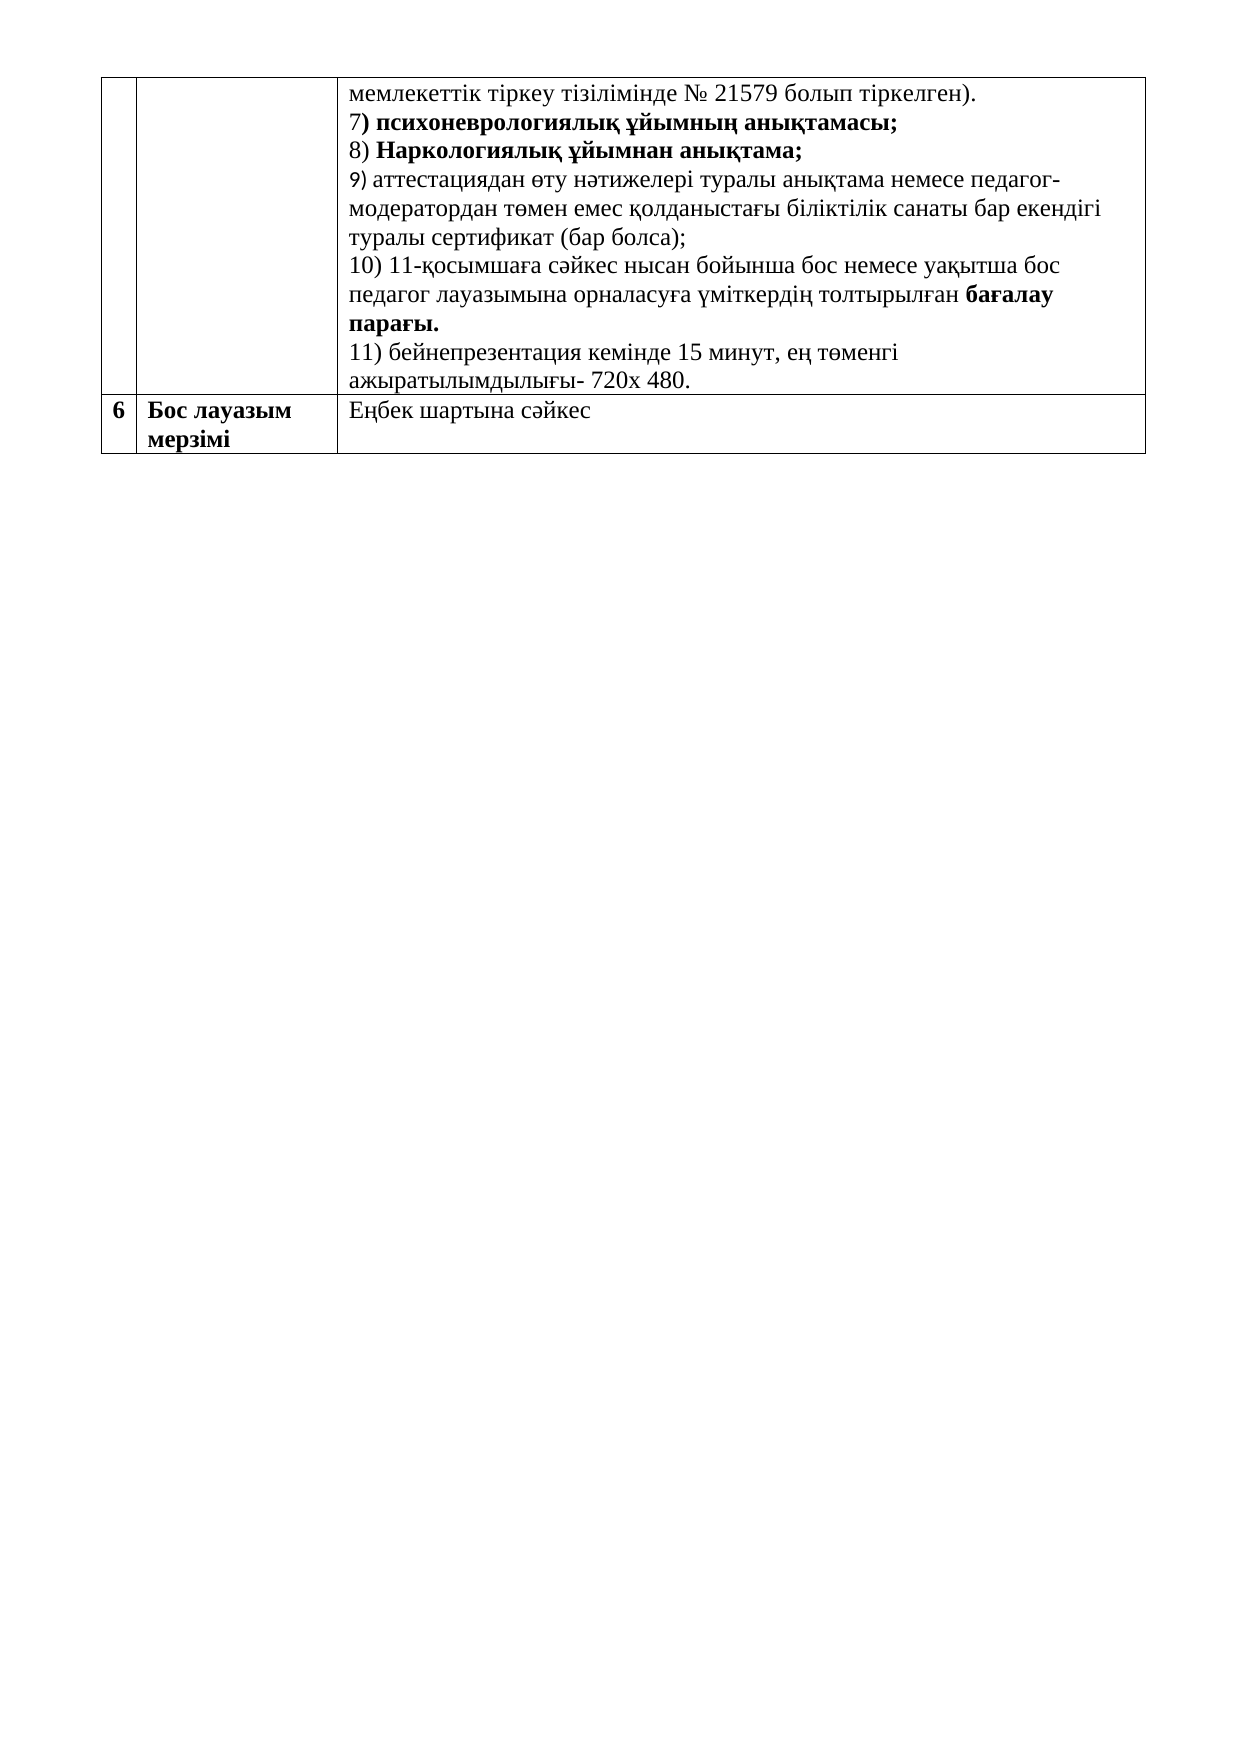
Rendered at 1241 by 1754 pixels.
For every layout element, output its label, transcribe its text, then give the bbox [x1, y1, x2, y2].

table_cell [137, 78, 337, 394]
table_cell 5 [102, 78, 136, 394]
table_cell 6 [102, 395, 136, 453]
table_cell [338, 78, 1145, 394]
table_cell Еңбек шартына сәйкес [338, 395, 1145, 453]
table_cell Бос лауазым мерзімі [137, 395, 337, 453]
